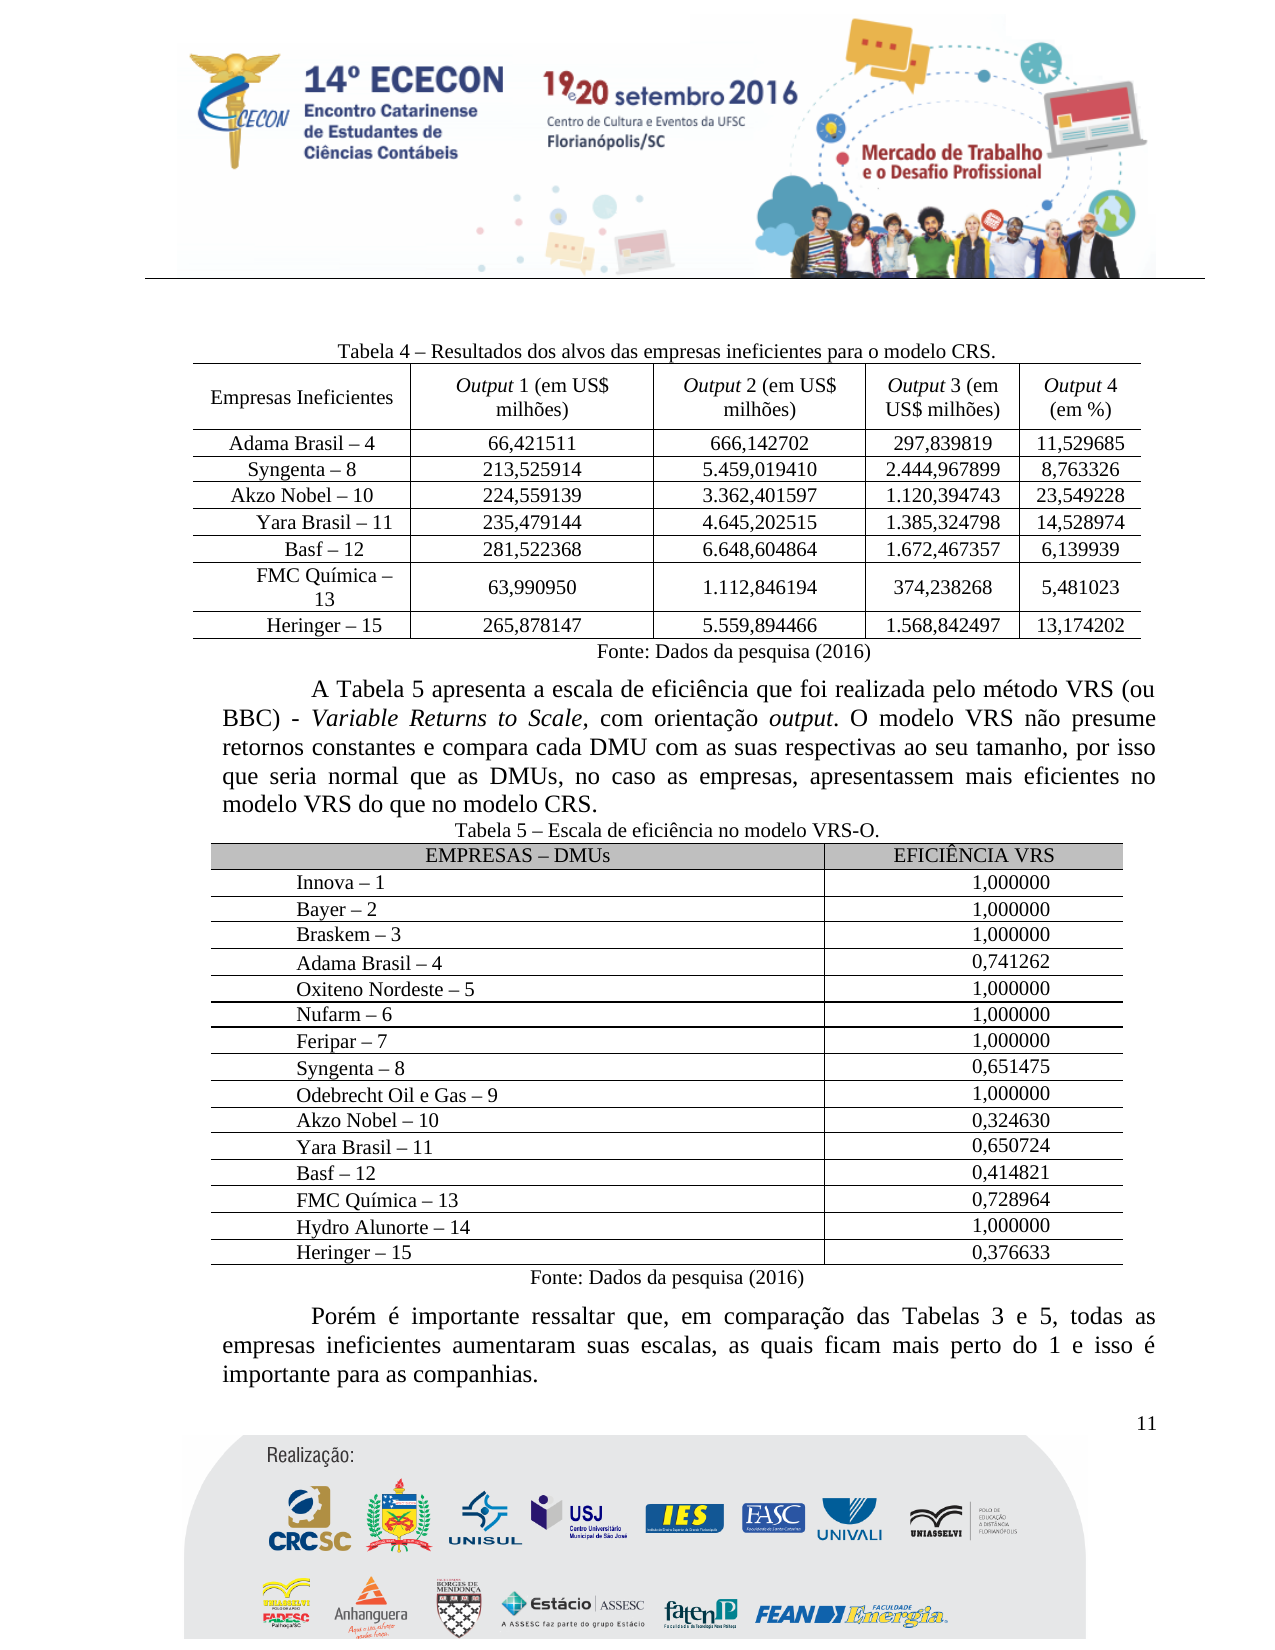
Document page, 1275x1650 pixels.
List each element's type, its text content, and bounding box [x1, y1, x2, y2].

text Fonte: Dados da pesquisa (2016) [222, 638, 1157, 663]
table_cell 0,741262 [825, 949, 1123, 974]
table_cell FMC Química – 13 [193, 563, 410, 611]
table_cell 1.385,324798 [866, 509, 1019, 535]
text Tabela 4 – Resultados dos alvos das empresas ineficientes para o modelo CRS. [177, 339, 1157, 363]
table_cell Yara Brasil – 11 [193, 509, 410, 535]
table_cell 265,878147 [411, 612, 653, 637]
table_cell Nufarm – 6 [211, 1003, 824, 1026]
table_cell Akzo Nobel – 10 [211, 1108, 824, 1132]
table_header EMPRESAS – DMUs [211, 844, 824, 869]
table_cell 23,549228 [1020, 482, 1141, 508]
table_cell 66,421511 [411, 430, 653, 456]
table_cell Hydro Alunorte – 14 [211, 1213, 824, 1239]
table_cell 213,525914 [411, 457, 653, 481]
table_cell 14,528974 [1020, 509, 1141, 535]
table_cell 1,000000 [825, 1003, 1123, 1026]
table_cell 4.645,202515 [654, 509, 865, 535]
picture [177, 1435, 1100, 1639]
table_cell Oxiteno Nordeste – 5 [211, 976, 824, 1001]
table_cell 224,559139 [411, 482, 653, 508]
table_cell 0,376633 [825, 1240, 1123, 1264]
table_cell 281,522368 [411, 536, 653, 562]
table_header EFICIÊNCIA VRS [825, 844, 1123, 869]
table_cell Innova – 1 [211, 870, 824, 896]
table_cell 2.444,967899 [866, 457, 1019, 481]
table_cell 1,000000 [825, 1028, 1123, 1053]
table_cell 13,174202 [1020, 612, 1141, 637]
table_cell 666,142702 [654, 430, 865, 456]
table_cell 0,651475 [825, 1054, 1123, 1080]
table_header Output 1 (em US$ milhões) [411, 364, 653, 429]
table_cell Bayer – 2 [211, 897, 824, 921]
table_cell 0,324630 [825, 1108, 1123, 1132]
table_cell Basf – 12 [193, 536, 410, 562]
table_cell 63,990950 [411, 563, 653, 611]
table_cell 6.648,604864 [654, 536, 865, 562]
table_cell 374,238268 [866, 563, 1019, 611]
table_cell 1,000000 [825, 870, 1123, 896]
table_cell FMC Química – 13 [211, 1186, 824, 1212]
table_header Output 3 (em US$ milhões) [866, 364, 1019, 429]
text Tabela 5 – Escala de eficiência no modelo VRS-O. [177, 818, 1157, 842]
table_cell 1,000000 [825, 922, 1123, 948]
table_cell 0,414821 [825, 1160, 1123, 1185]
table_cell 1,000000 [825, 1213, 1123, 1239]
table_cell 297,839819 [866, 430, 1019, 456]
table_cell Basf – 12 [211, 1160, 824, 1185]
picture [177, 14, 1156, 278]
table_cell Yara Brasil – 11 [211, 1133, 824, 1159]
table_cell Feripar – 7 [211, 1028, 824, 1053]
text Fonte: Dados da pesquisa (2016) [177, 1265, 1157, 1289]
table_cell 1,000000 [825, 897, 1123, 921]
table_header Empresas Ineficientes [193, 364, 410, 429]
text Porém é importante ressaltar que, em comparação das Tabelas 3 e 5, todas as empresas ineficientes aumentaram suas escalas, as quais ficam mais perto do 1 e isso é importante para as companhias. [222, 1301, 1157, 1387]
table_cell Heringer – 15 [193, 612, 410, 637]
table_cell 1.120,394743 [866, 482, 1019, 508]
table_cell Adama Brasil – 4 [193, 430, 410, 456]
table_cell 5.459,019410 [654, 457, 865, 481]
table_cell Syngenta – 8 [211, 1054, 824, 1080]
table_header Output 2 (em US$ milhões) [654, 364, 865, 429]
table_cell 1.672,467357 [866, 536, 1019, 562]
table_cell 5,481023 [1020, 563, 1141, 611]
table_cell 11,529685 [1020, 430, 1141, 456]
table_cell 235,479144 [411, 509, 653, 535]
table_cell Adama Brasil – 4 [211, 949, 824, 974]
table_cell 1.112,846194 [654, 563, 865, 611]
table_cell 1,000000 [825, 1081, 1123, 1107]
table_cell 8,763326 [1020, 457, 1141, 481]
table_cell 3.362,401597 [654, 482, 865, 508]
table_header Output 4 (em %) [1020, 364, 1141, 429]
table_cell Odebrecht Oil e Gas – 9 [211, 1081, 824, 1107]
table_cell 0,650724 [825, 1133, 1123, 1159]
table_cell 1,000000 [825, 976, 1123, 1001]
table_cell Heringer – 15 [211, 1240, 824, 1264]
table_cell 6,139939 [1020, 536, 1141, 562]
table_cell 5.559,894466 [654, 612, 865, 637]
table_cell Akzo Nobel – 10 [193, 482, 410, 508]
table_cell Syngenta – 8 [193, 457, 410, 481]
table_cell 0,728964 [825, 1186, 1123, 1212]
table_cell Braskem – 3 [211, 922, 824, 948]
text A Tabela 5 apresenta a escala de eficiência que foi realizada pelo método VRS (ou BBC) - Variable Returns to Scale, com orientação output. O modelo VRS não presume retornos constantes e compara cada DMU com as suas respectivas ao seu tamanho, por isso que seria normal que as DMUs, no caso as empresas, apresentassem mais eficientes no modelo VRS do que no modelo CRS. [222, 674, 1157, 818]
table_cell 1.568,842497 [866, 612, 1019, 637]
